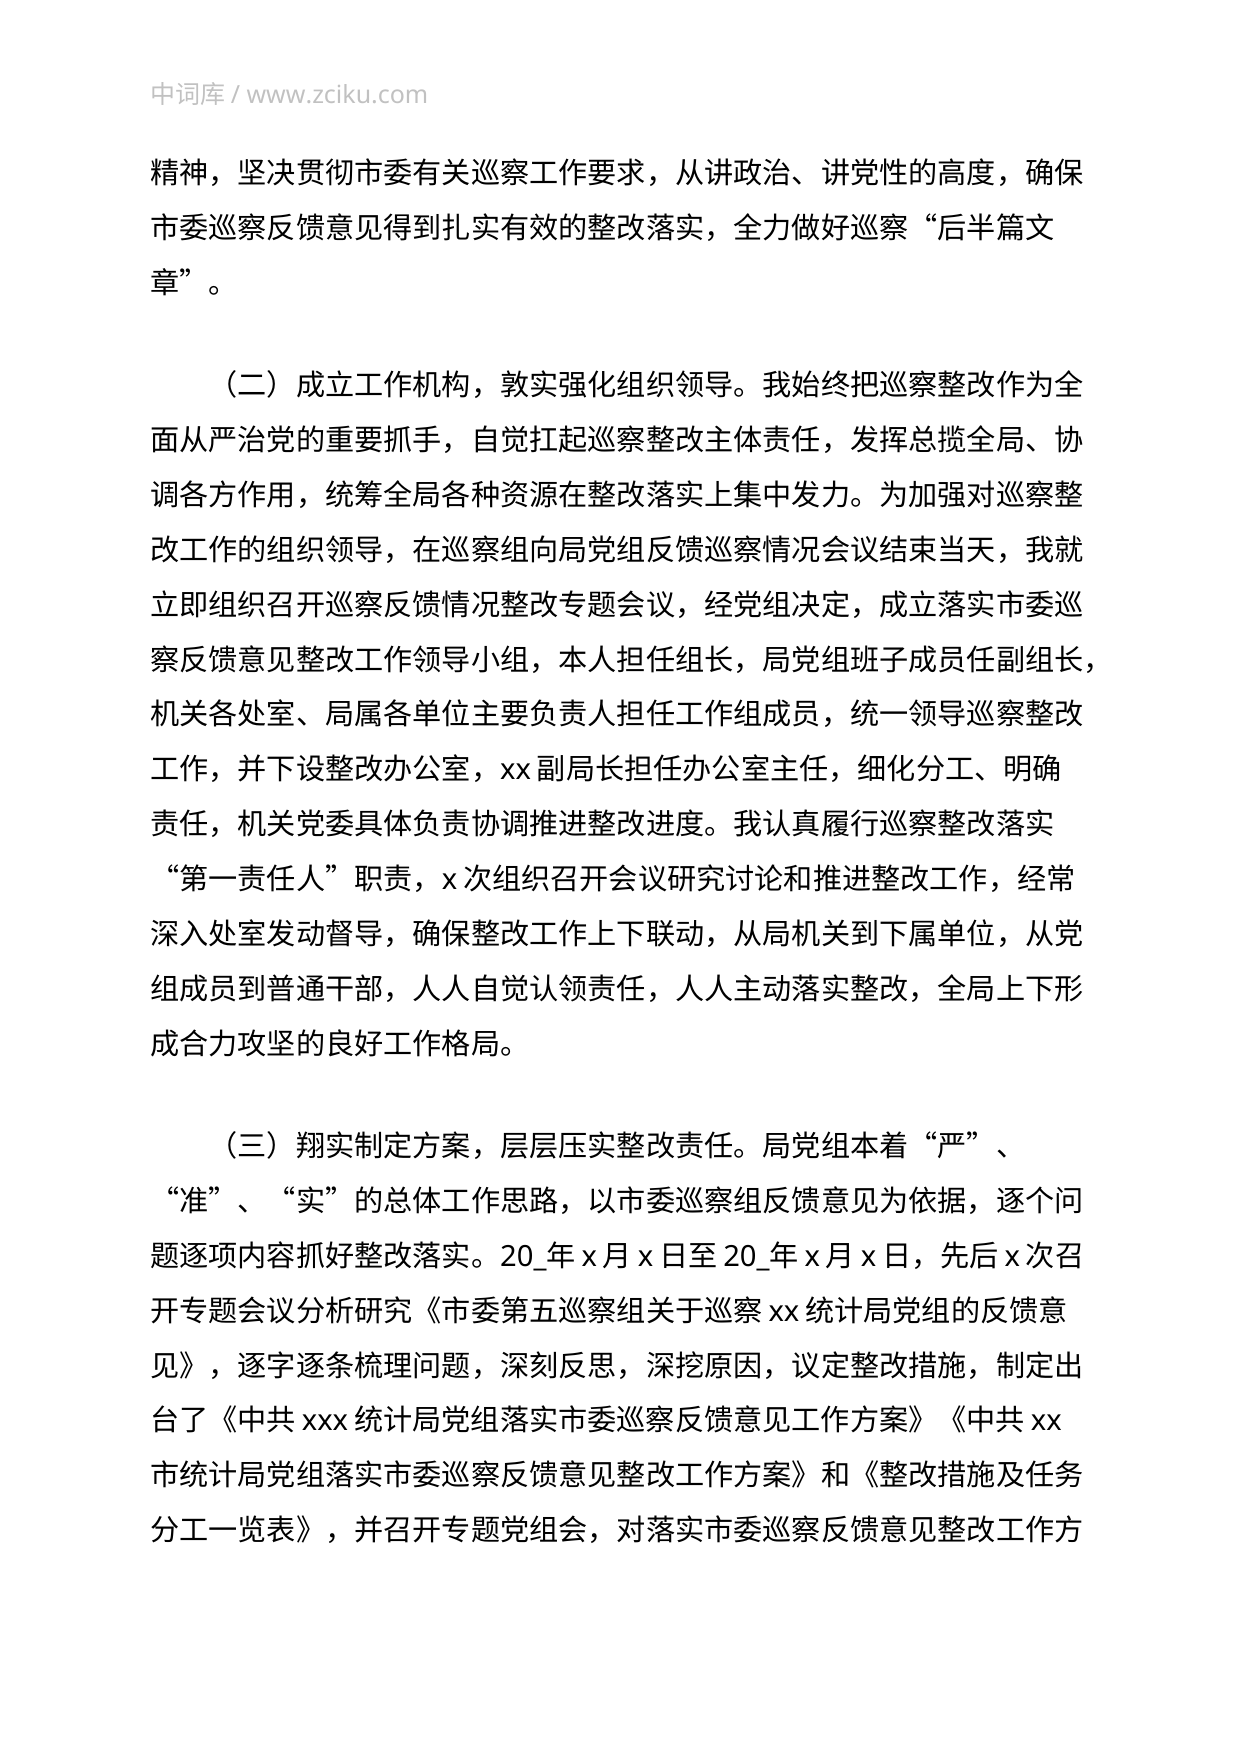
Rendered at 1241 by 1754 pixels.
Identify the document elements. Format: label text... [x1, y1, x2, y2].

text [150, 1122, 1090, 1549]
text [150, 150, 1090, 302]
text （二）成立工作机构，敦实强化组织领导。我始终把巡察整改作为全面从严治党的重要抓手，自觉扛起巡察整改主体责任，发挥总揽全局、协调各方作用，统筹全局各种资源在整改落实上集中发力。为加强对巡察整改工作的组织领导，在巡察组向局党组反馈巡察情况会议结束当天，我就立即组织召开巡察反馈情况整改专题会议，经党组决定，成立落实市委巡察反馈意见整改工作领导小组，本人担任组长，局党组班子成员任副组长，机关各处室、局属各单位主要负责人担任工作组成员，统一领导巡察整改工作，并下设整改办公室，xx副局长担任办公室主任，细化分工、明确责任，机关党委具体负责协调推进整改进度。我认真履行巡察整改落实“第一责任人”职责，x次组织召开会议研究讨论和推进整改工作，经常深入处室发动督导，确保整改工作上下联动，从局机关到下属单位，从党组成员到普通干部，人人自觉认领责任，人人主动落实整改，全局上下形成合力攻坚的良好工作格局。 [150, 362, 1090, 1063]
